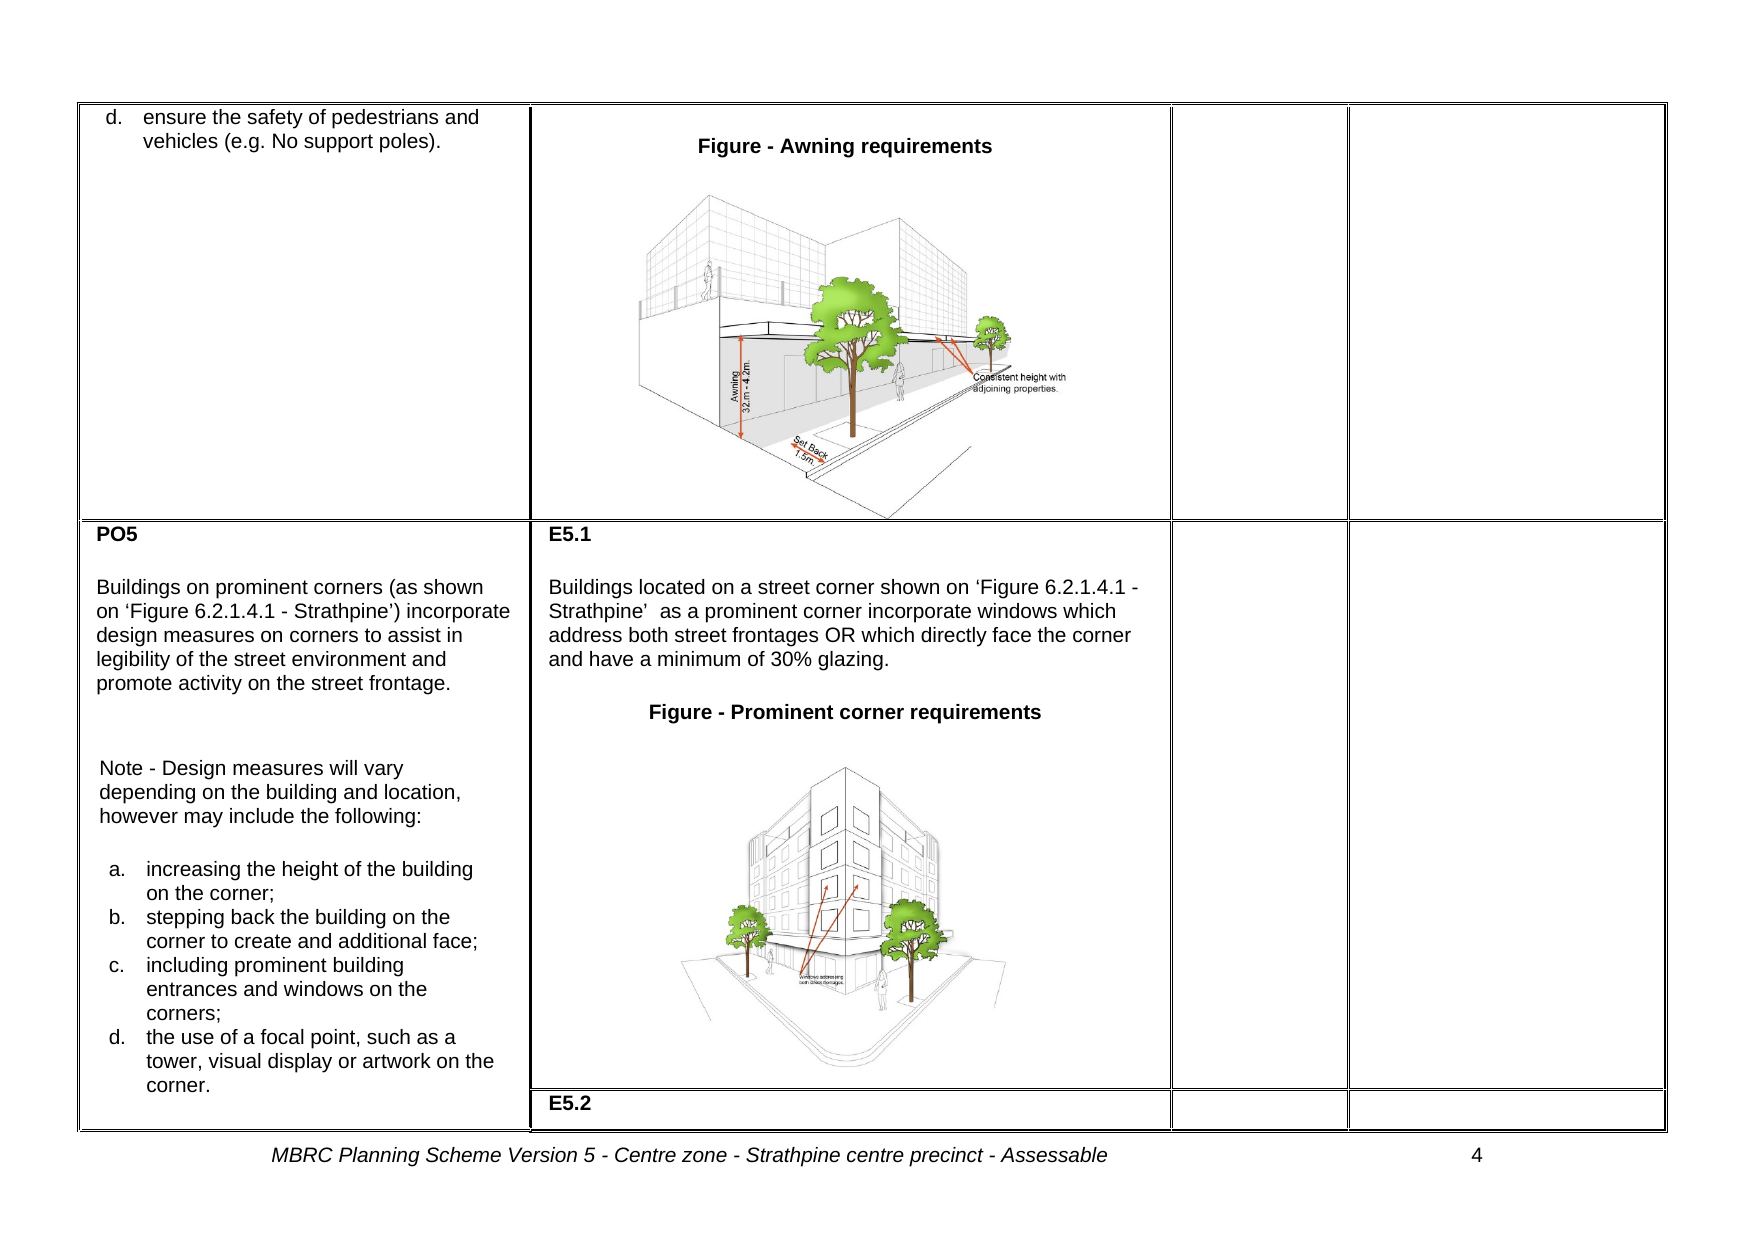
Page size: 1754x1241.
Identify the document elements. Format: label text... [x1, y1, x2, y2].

table_cell PO5 Buildings on prominent corners (as shown on ‘Figure 6.2.1.4.1 - Strathpine’) incorporate design measures on corners to assist in legibility of the street environment and promote activity on the street frontage. [80, 519, 530, 1129]
table_cell [1172, 105, 1348, 518]
picture [615, 187, 1087, 519]
table_cell E5.1 Buildings located on a street corner shown on ‘Figure 6.2.1.4.1 - Strathpine’ as a prominent corner incorporate windows which address both street frontages OR which directly face the corner and have a minimum of 30% glazing. Figure - Prominent corner requirements [532, 522, 1170, 1087]
table_cell [1349, 105, 1664, 518]
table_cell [530, 1091, 1172, 1129]
picture [615, 753, 1087, 1088]
table_cell [1172, 1091, 1348, 1129]
table_cell [1349, 1088, 1665, 1129]
table_cell [1350, 519, 1665, 1087]
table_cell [80, 105, 530, 518]
table_cell [1173, 522, 1347, 1087]
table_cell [530, 105, 1172, 518]
